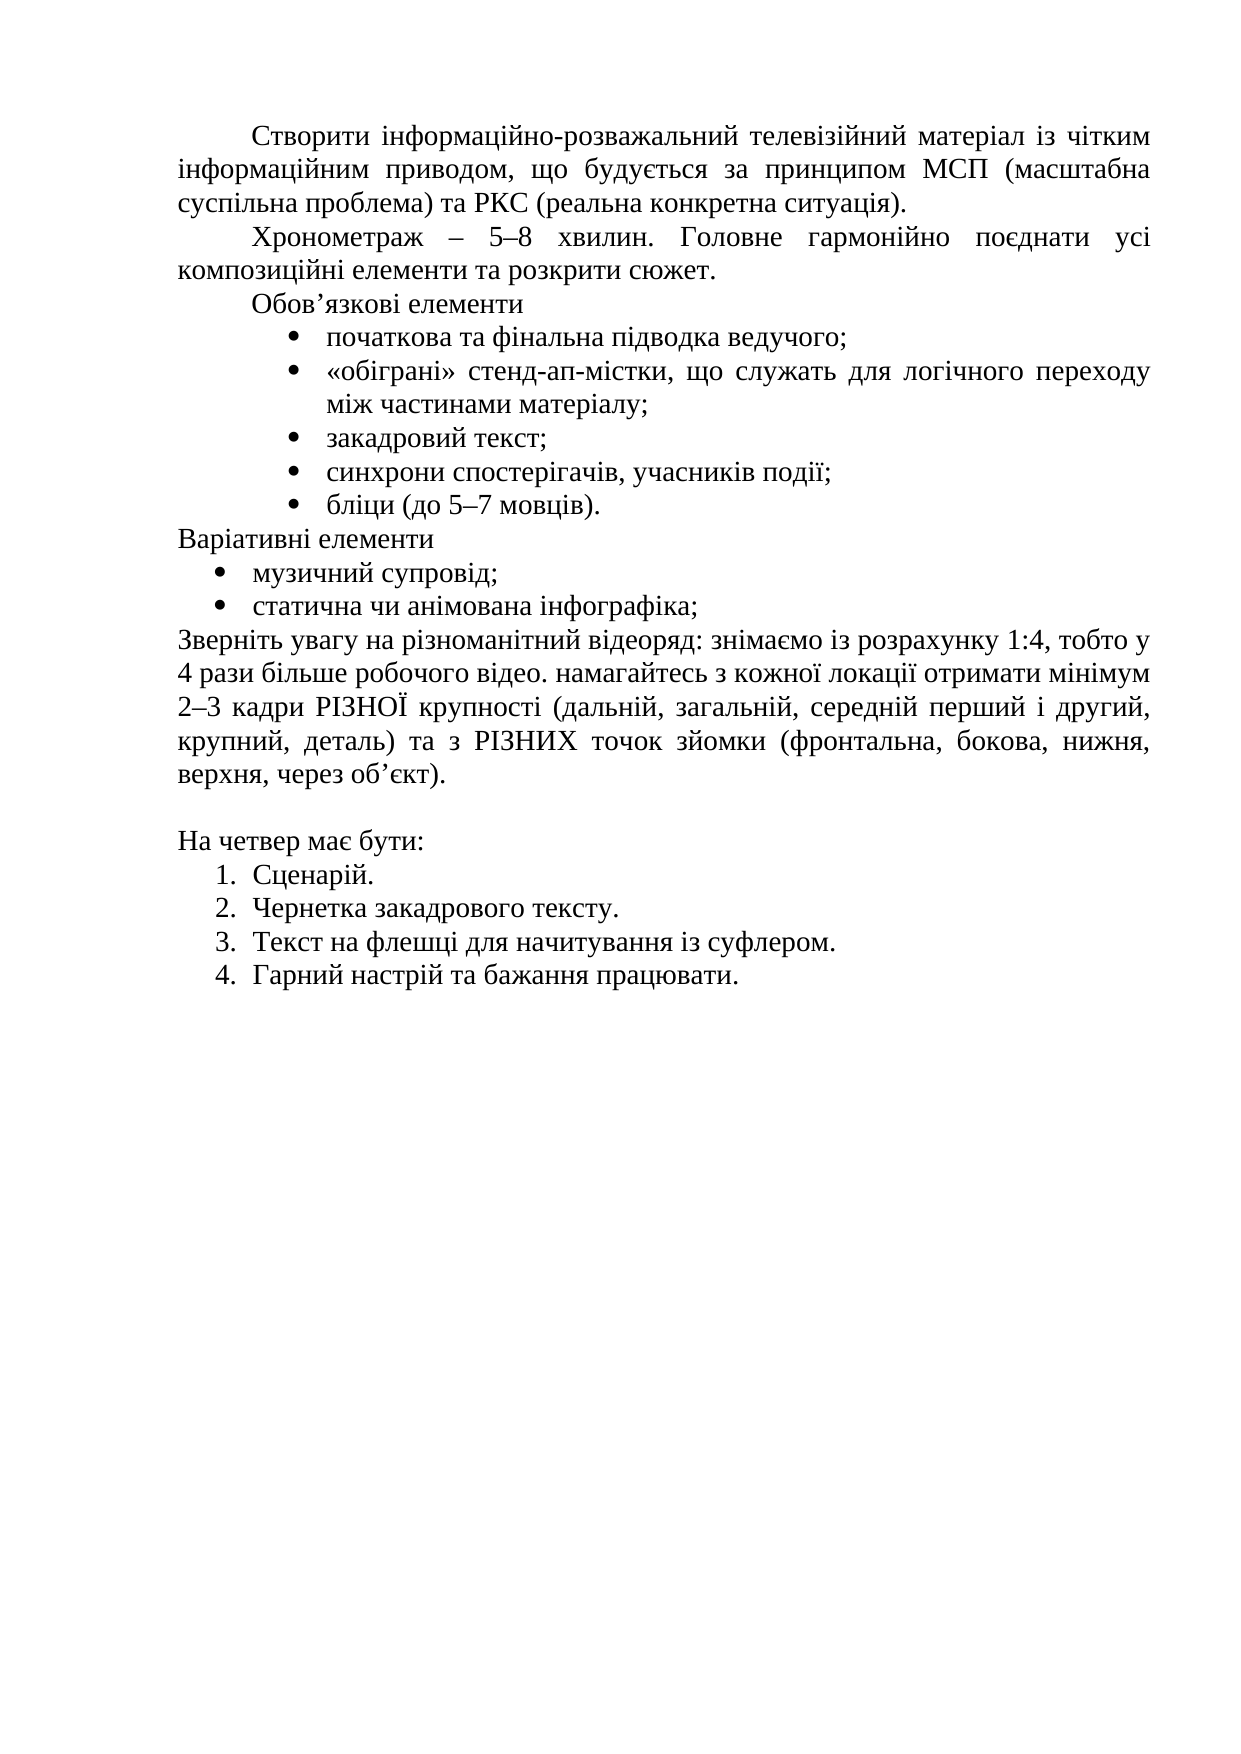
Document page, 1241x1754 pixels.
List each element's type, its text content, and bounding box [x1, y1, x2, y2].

list початкова та фінальна підводка ведучого; [288, 319, 1152, 353]
list «обіграні» стенд-ап-містки, що служать для логічного переходу між частинами матеріалу; [288, 353, 1152, 420]
list синхрони спостерігачів, учасників події; [288, 454, 1152, 487]
text На четвер має бути: [177, 823, 1152, 857]
list музичний супровід; [215, 555, 1152, 588]
text Варіативні елементи [177, 521, 1152, 555]
text Обов’язкові елементи [177, 286, 1152, 319]
text Хронометраж – 5–8 хвилин. Головне гармонійно поєднати усі композиційні елементи та розкрити сюжет. [177, 219, 1152, 286]
list бліци (до 5–7 мовців). [288, 487, 1152, 521]
list статична чи анімована інфографіка; [215, 588, 1152, 622]
list Чернетка закадрового тексту. [215, 890, 1152, 924]
text Створити інформаційно-розважальний телевізійний матеріал із чітким інформаційним приводом, що будується за принципом МСП (масштабна суспільна проблема) та РКС (реальна конкретна ситуація). [177, 118, 1152, 219]
list Текст на флешці для начитування із суфлером. [215, 924, 1152, 957]
list Сценарій. [215, 857, 1152, 890]
list Гарний настрій та бажання працювати. [215, 957, 1152, 991]
list закадровий текст; [288, 420, 1152, 454]
text Зверніть увагу на різноманітний відеоряд: знімаємо із розрахунку 1:4, тобто у 4 рази більше робочого відео. намагайтесь з кожної локації отримати мінімум 2–3 кадри РІЗНОЇ крупності (дальній, загальній, середній перший і другий, крупний, деталь) та з РІЗНИХ точок зйомки (фронтальна, бокова, нижня, верхня, через об’єкт). [177, 622, 1152, 790]
